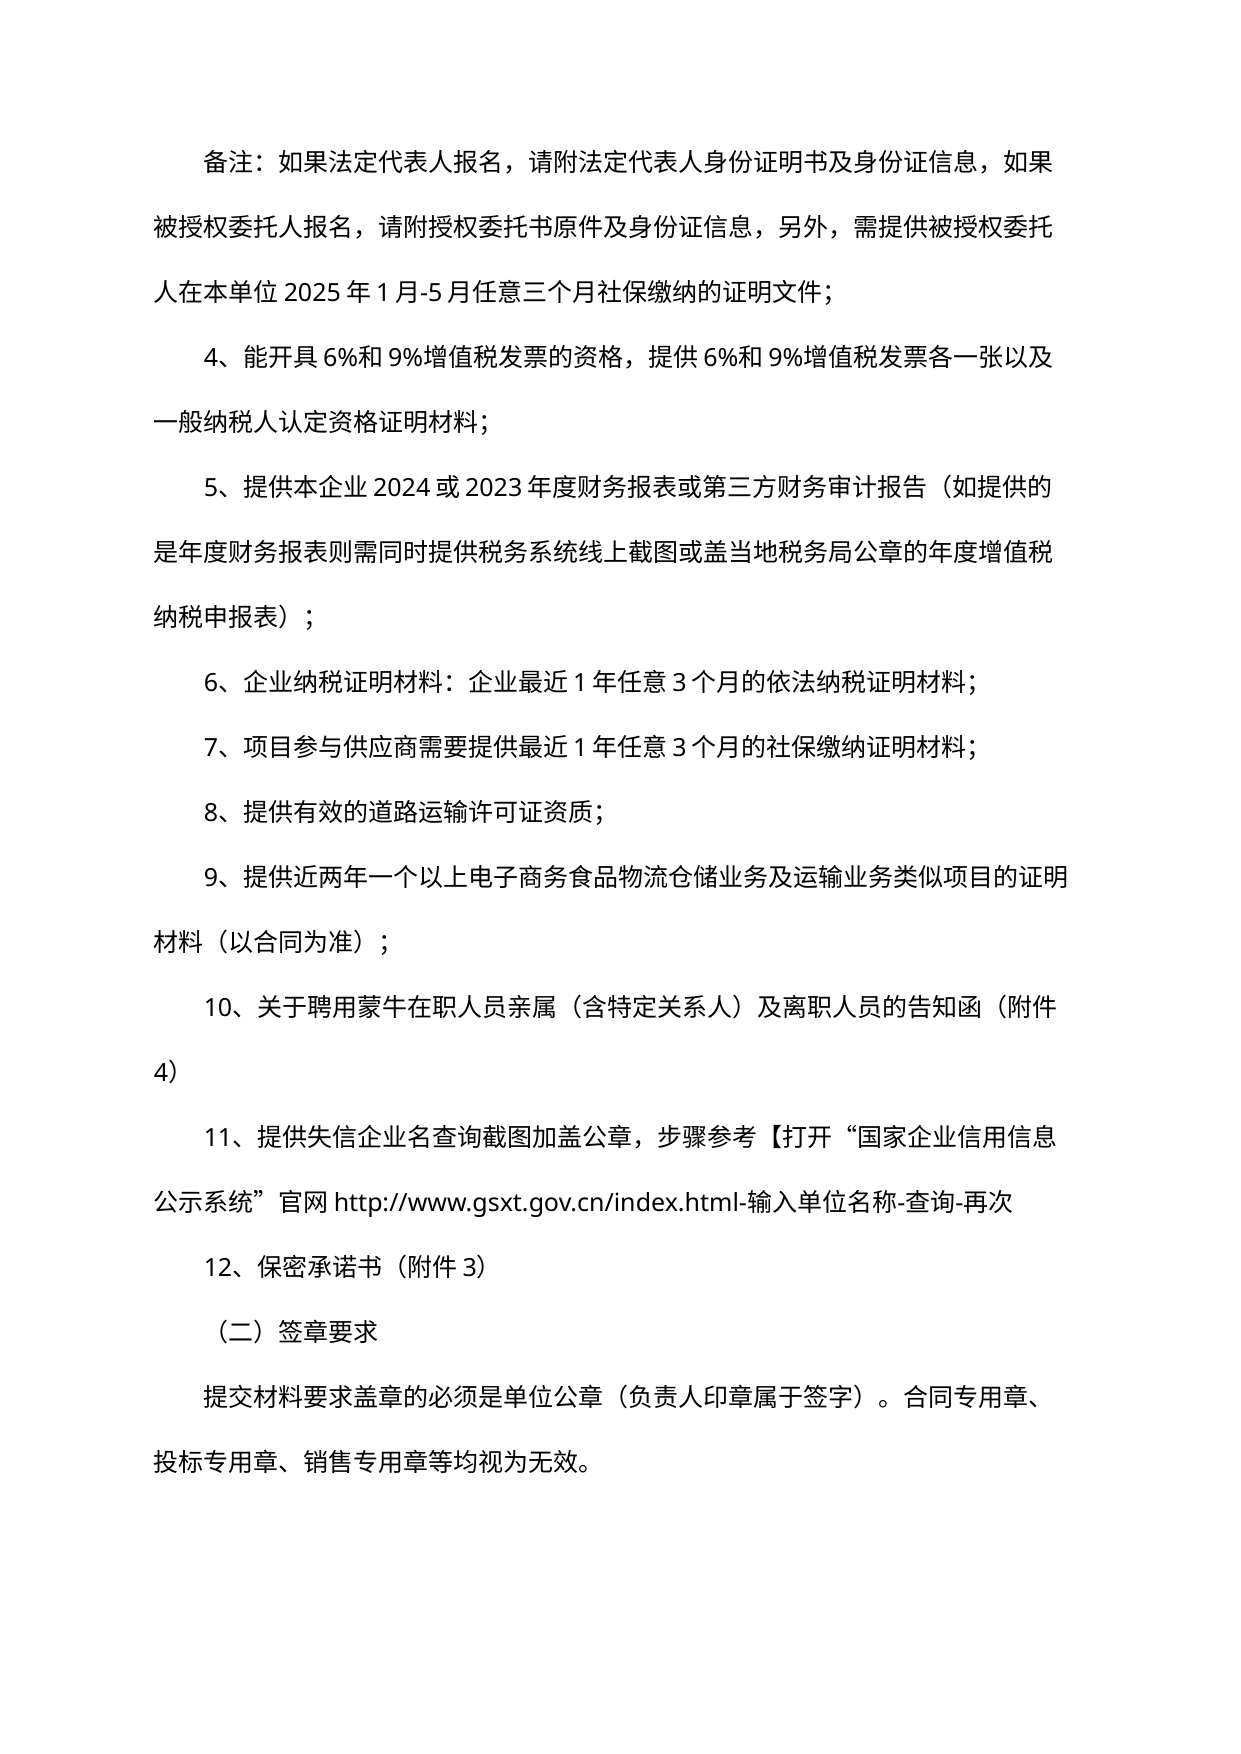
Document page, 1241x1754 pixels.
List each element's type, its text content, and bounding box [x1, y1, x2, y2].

text 备注：如果法定代表人报名，请附法定代表人身份证明书及身份证信息，如果被授权委托人报名，请附授权委托书原件及身份证信息，另外，需提供被授权委托人在本单位2025年1月-5月任意三个月社保缴纳的证明文件； [153, 128, 1075, 323]
text 6、企业纳税证明材料：企业最近1年任意3个月的依法纳税证明材料； [153, 648, 1075, 713]
text 9、提供近两年一个以上电子商务食品物流仓储业务及运输业务类似项目的证明材料（以合同为准）； [153, 843, 1075, 973]
text 7、项目参与供应商需要提供最近1年任意3个月的社保缴纳证明材料； [153, 713, 1075, 778]
text 5、提供本企业2024或2023年度财务报表或第三方财务审计报告（如提供的是年度财务报表则需同时提供税务系统线上截图或盖当地税务局公章的年度增值税纳税申报表）； [153, 453, 1075, 648]
text 10、关于聘用蒙牛在职人员亲属（含特定关系人）及离职人员的告知函（附件4） [153, 973, 1075, 1103]
text 11、提供失信企业名查询截图加盖公章，步骤参考【打开“国家企业信用信息公示系统”官网http://www.gsxt.gov.cn/index.html-输入单位名称-查询-再次 [153, 1103, 1075, 1233]
text 4、能开具6%和9%增值税发票的资格，提供6%和9%增值税发票各一张以及一般纳税人认定资格证明材料； [153, 323, 1075, 453]
text （二）签章要求 [153, 1298, 1075, 1363]
text 提交材料要求盖章的必须是单位公章（负责人印章属于签字）。合同专用章、投标专用章、销售专用章等均视为无效。 [153, 1363, 1075, 1493]
text 8、提供有效的道路运输许可证资质； [153, 778, 1075, 843]
text 12、保密承诺书（附件3） [153, 1233, 1075, 1298]
